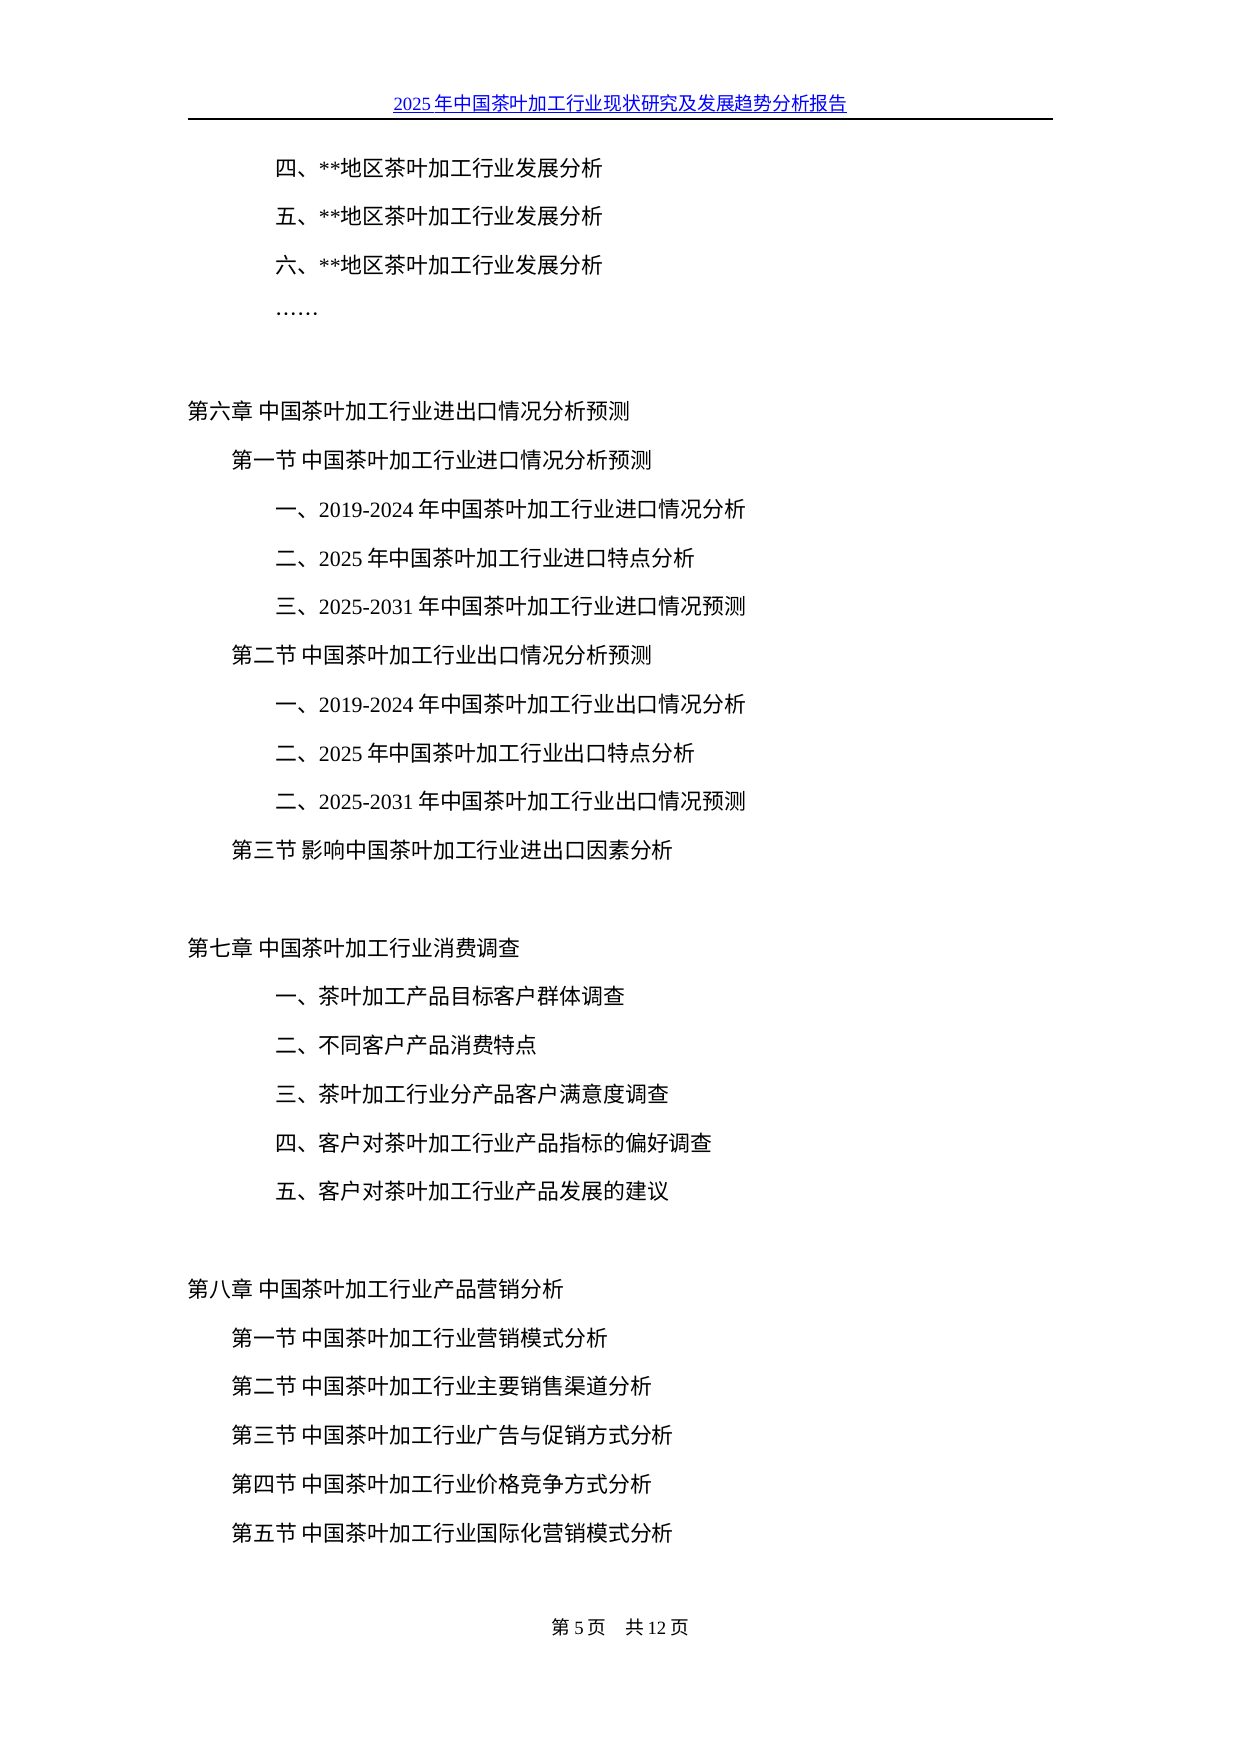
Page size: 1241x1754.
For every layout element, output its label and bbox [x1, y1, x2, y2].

text [187, 150, 1053, 1548]
